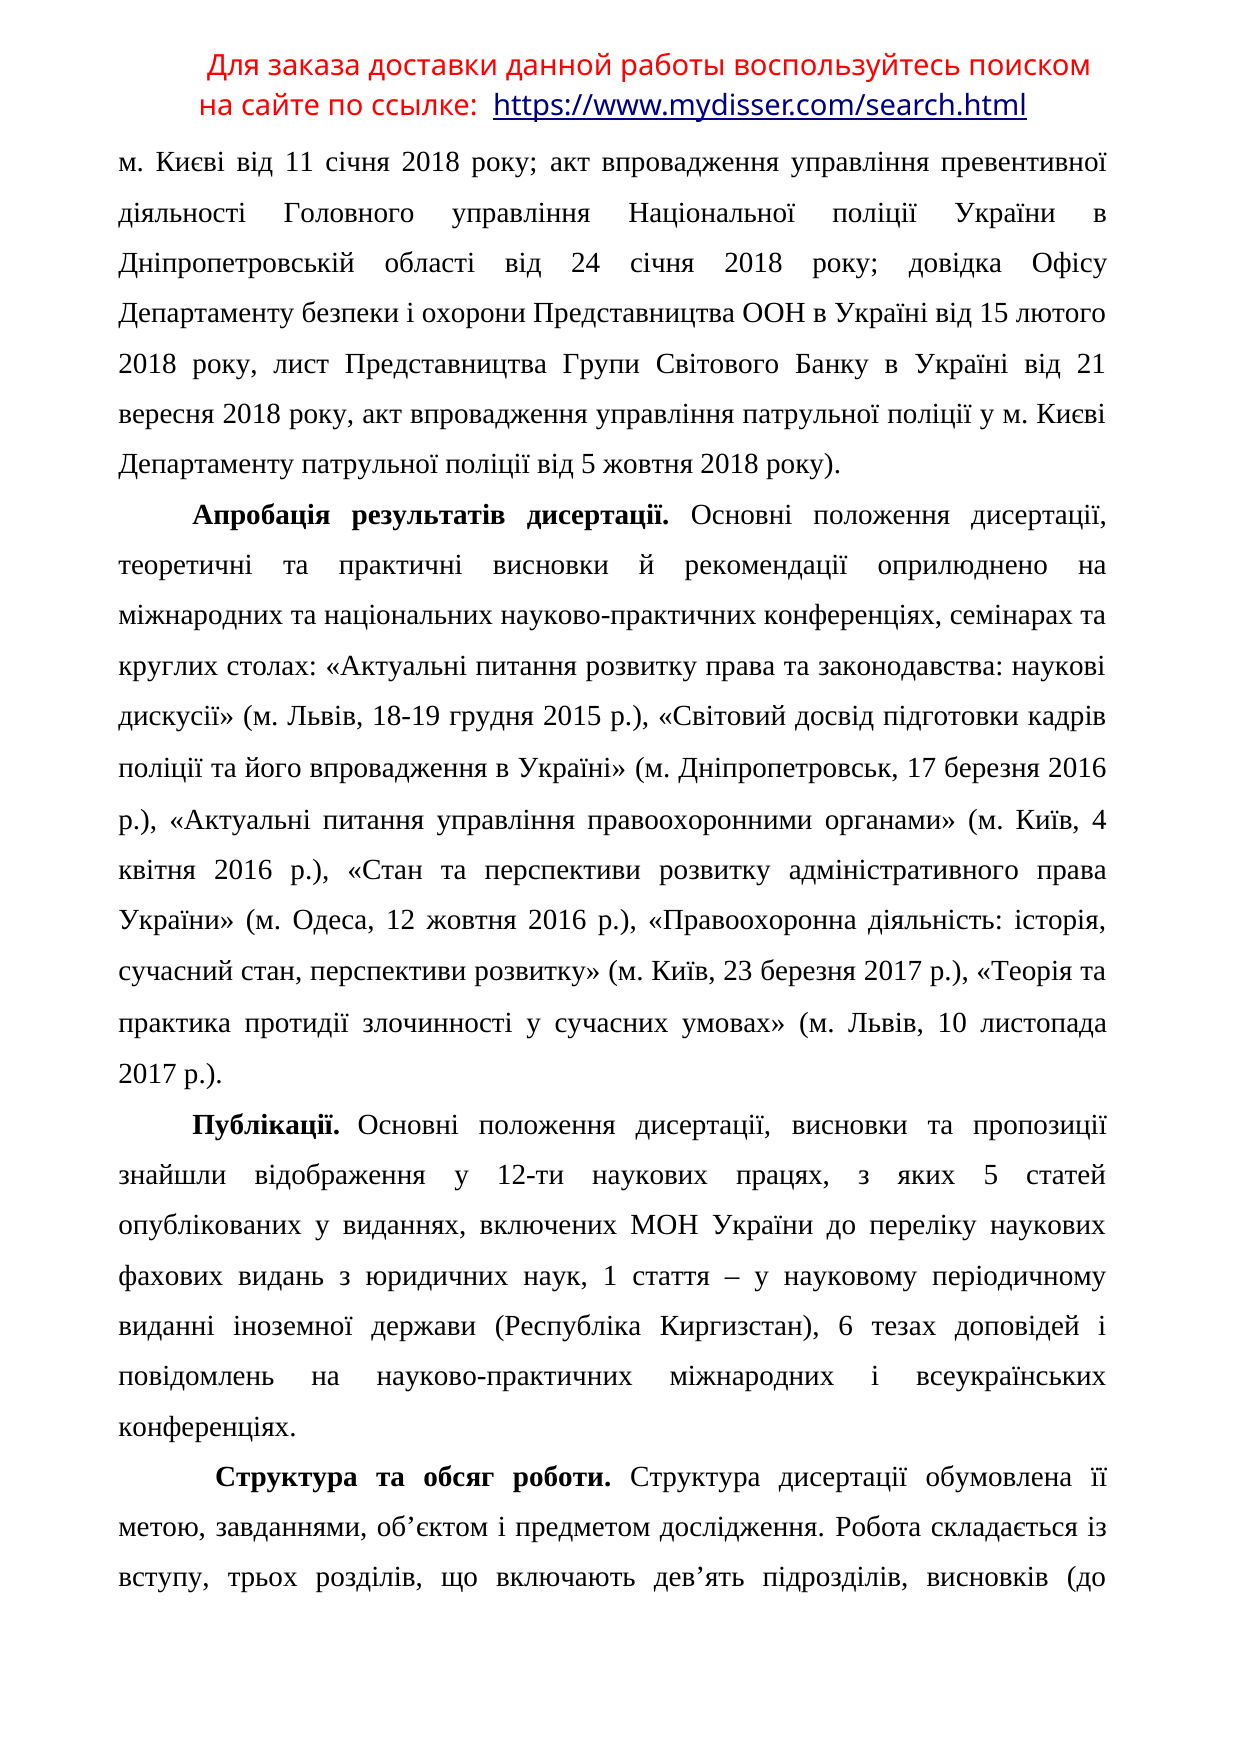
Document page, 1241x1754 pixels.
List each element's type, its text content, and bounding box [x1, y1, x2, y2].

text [118, 144, 1107, 480]
text Публікації. Основні положення дисертації, висновки та пропозиції знайшли відображення у 12-ти наукових працях, з яких 5 статей опублікованих у виданнях, включених МОН України до переліку наукових фахових видань з юридичних наук, 1 стаття – у науковому періодичному виданні іноземної держави (Республіка Киргизстан), 6 тезах доповідей і повідомлень на науково-практичних міжнародних і всеукраїнських конференціях. [118, 1107, 1107, 1442]
text Апробація результатів дисертації. Основні положення дисертації, теоретичні та практичні висновки й рекомендації оприлюднено на міжнародних та національних науково-практичних конференціях, семінарах та круглих столах: «Актуальні питання розвитку права та законодавства: наукові дискусії» (м. Львів, 18-19 грудня 2015 р.), «Світовий досвід підготовки кадрів поліції та його впровадження в Україні» (м. Дніпропетровськ, 17 березня 2016 р.), «Актуальні питання управління правоохоронними органами» (м. Київ, 4 квітня 2016 р.), «Стан та перспективи розвитку адміністративного права України» (м. Одеса, 12 жовтня 2016 р.), «Правоохоронна діяльність: історія, сучасний стан, перспективи розвитку» (м. Київ, 23 березня 2017 р.), «Теорія та практика протидії злочинності у сучасних умовах» (м. Львів, 10 листопада 2017 р.). [118, 497, 1107, 1090]
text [118, 1459, 1107, 1593]
